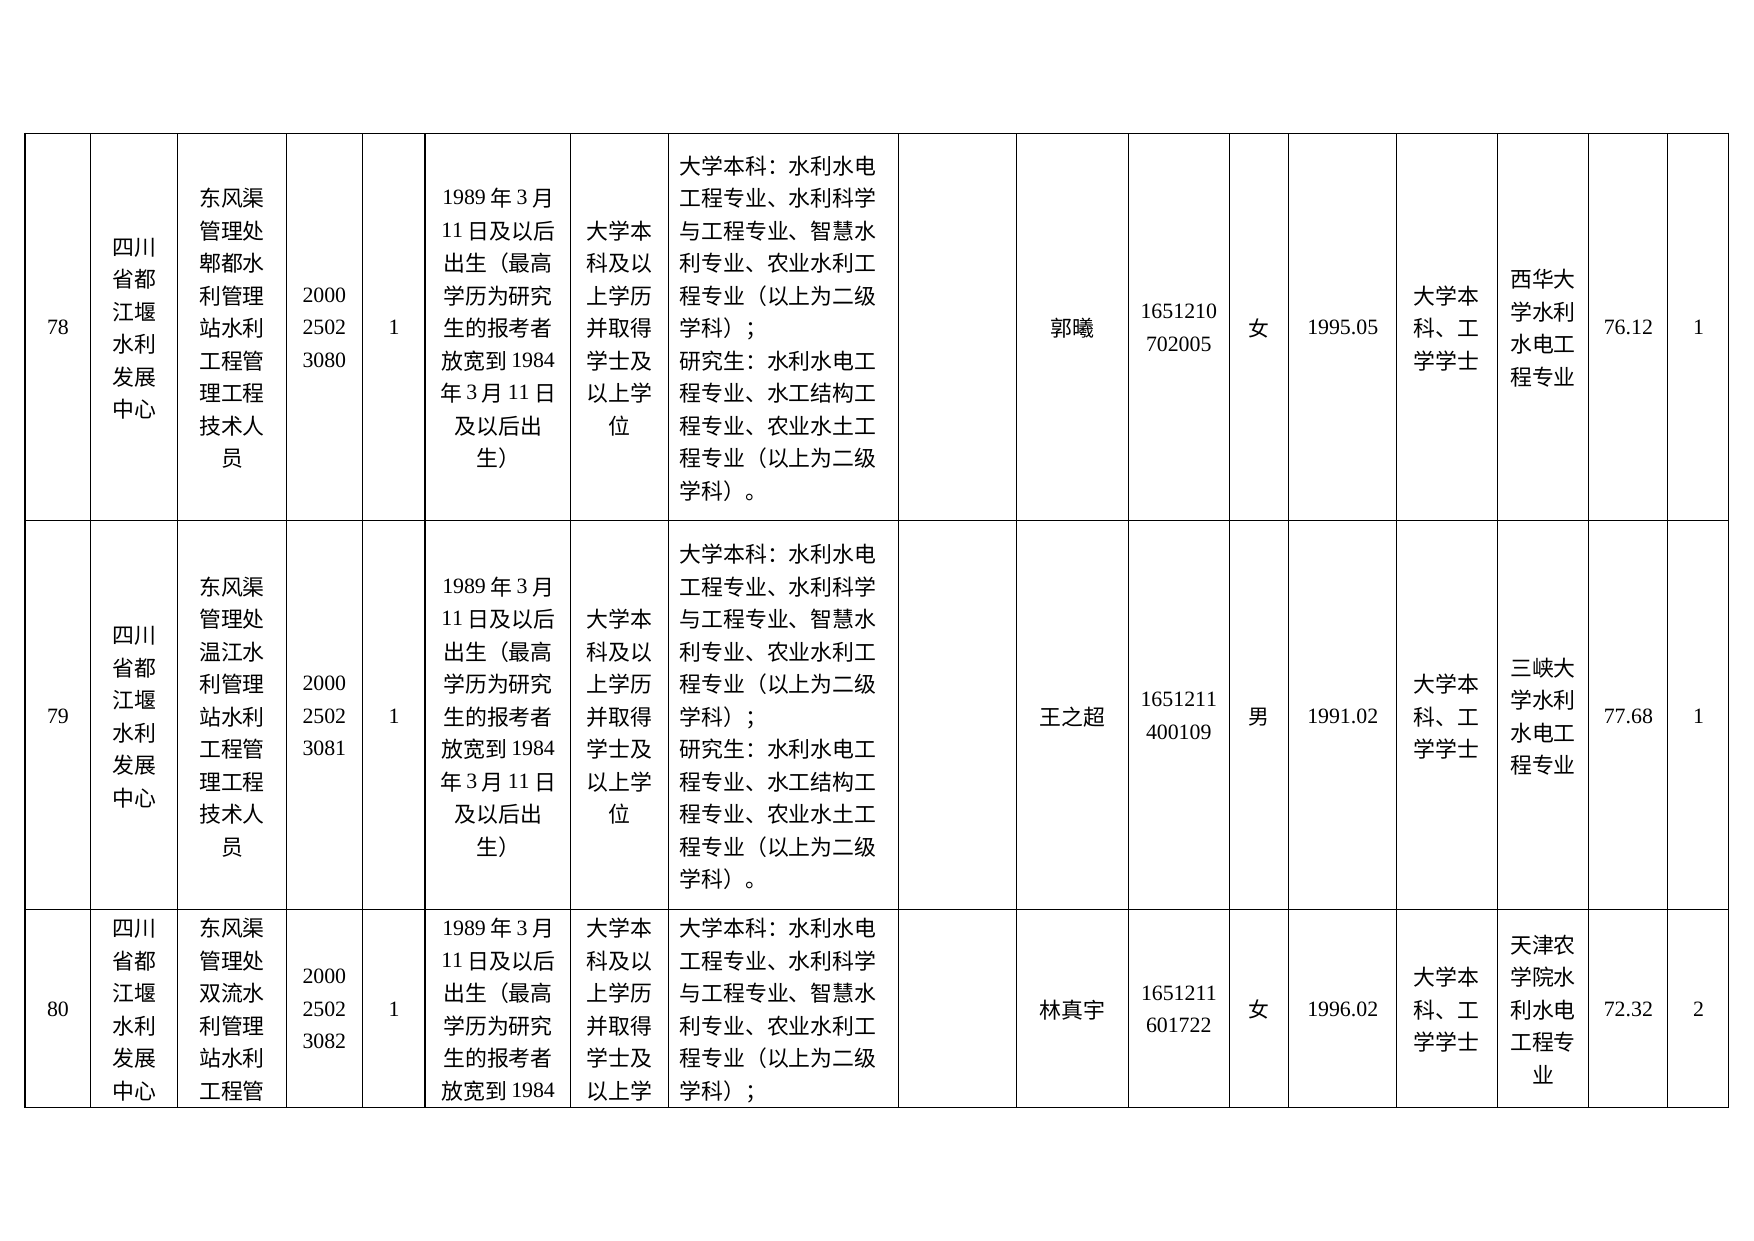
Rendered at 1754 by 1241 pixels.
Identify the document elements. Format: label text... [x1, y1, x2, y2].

table_cell 四川省都江堰水利发展中心 [91, 521, 177, 909]
table_cell 大学本科、工学学士 [1397, 910, 1497, 1107]
table_cell 大学本科：水利水电工程专业、水利科学与工程专业、智慧水利专业、农业水利工程专业（以上为二级学科）； 研究生：水利水电工程专业、水工结构工程专业、农业水土工程专业（以上为二级学科）。 [669, 134, 898, 520]
table_cell 1996.02 [1289, 910, 1396, 1107]
table_cell 西华大学水利水电工程专业 [1498, 134, 1588, 520]
table_cell 大学本科及以上学历并取得学士及以上学位 [571, 910, 668, 1107]
table_cell 郭曦 [1017, 134, 1128, 520]
table_cell 200025023080 [287, 134, 362, 520]
table_cell [899, 521, 1016, 909]
table_cell 东风渠管理处温江水利管理站水利工程管理工程技术人员 [178, 521, 286, 909]
table_cell 200025023082 [287, 910, 362, 1107]
table_cell 1989年3月11日及以后出生（最高学历为研究生的报考者放宽到1984年3月11日及以后出生） [426, 134, 570, 520]
table_cell 四川省都江堰水利发展中心 [91, 910, 177, 1107]
table_cell 林真宇 [1017, 910, 1128, 1107]
table_cell 1651211400109 [1129, 521, 1229, 909]
table_cell 1991.02 [1289, 521, 1396, 909]
table_cell 1651211601722 [1129, 910, 1229, 1107]
table_cell 大学本科及以上学历并取得学士及以上学位 [571, 134, 668, 520]
table_cell 72.32 [1589, 910, 1667, 1107]
table_cell 80 [26, 910, 90, 1107]
table_cell [899, 910, 1016, 1107]
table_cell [178, 910, 286, 1107]
table_cell 77.68 [1589, 521, 1667, 909]
table_cell 大学本科、工学学士 [1397, 134, 1497, 520]
table_cell 2 [1668, 910, 1728, 1107]
table_cell 1 [363, 134, 424, 520]
table_cell 76.12 [1589, 134, 1667, 520]
table_cell 1989年3月11日及以后出生（最高学历为研究生的报考者放宽到1984年3月11日及以后出生） [426, 521, 570, 909]
table_cell 1 [1668, 521, 1728, 909]
table_cell 王之超 [1017, 521, 1128, 909]
table_cell [899, 134, 1016, 520]
table_cell 大学本科、工学学士 [1397, 521, 1497, 909]
table_cell 1 [363, 910, 424, 1107]
table_cell 1651210702005 [1129, 134, 1229, 520]
table_cell 东风渠管理处郫都水利管理站水利工程管理工程技术人员 [178, 134, 286, 520]
table_cell 女 [1230, 910, 1288, 1107]
table_cell 1995.05 [1289, 134, 1396, 520]
table_cell 大学本科：水利水电工程专业、水利科学与工程专业、智慧水利专业、农业水利工程专业（以上为二级学科）； 研究生：水利水电工程专业、水工结构工程专业、农业水土工程专业（以上为二级学科）。 [669, 521, 898, 909]
table_cell 200025023081 [287, 521, 362, 909]
table_cell 78 [26, 134, 90, 520]
table_cell 三峡大学水利水电工程专业 [1498, 521, 1588, 909]
table_cell 天津农学院水利水电工程专业 [1498, 910, 1588, 1107]
table_cell 男 [1230, 521, 1288, 909]
table_cell 四川省都江堰水利发展中心 [91, 134, 177, 520]
table_cell 79 [26, 521, 90, 909]
table_cell 女 [1230, 134, 1288, 520]
table_cell 1 [363, 521, 424, 909]
table_cell 大学本科及以上学历并取得学士及以上学位 [571, 521, 668, 909]
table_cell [669, 910, 898, 1107]
table_cell 1 [1668, 134, 1728, 520]
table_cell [426, 910, 570, 1107]
